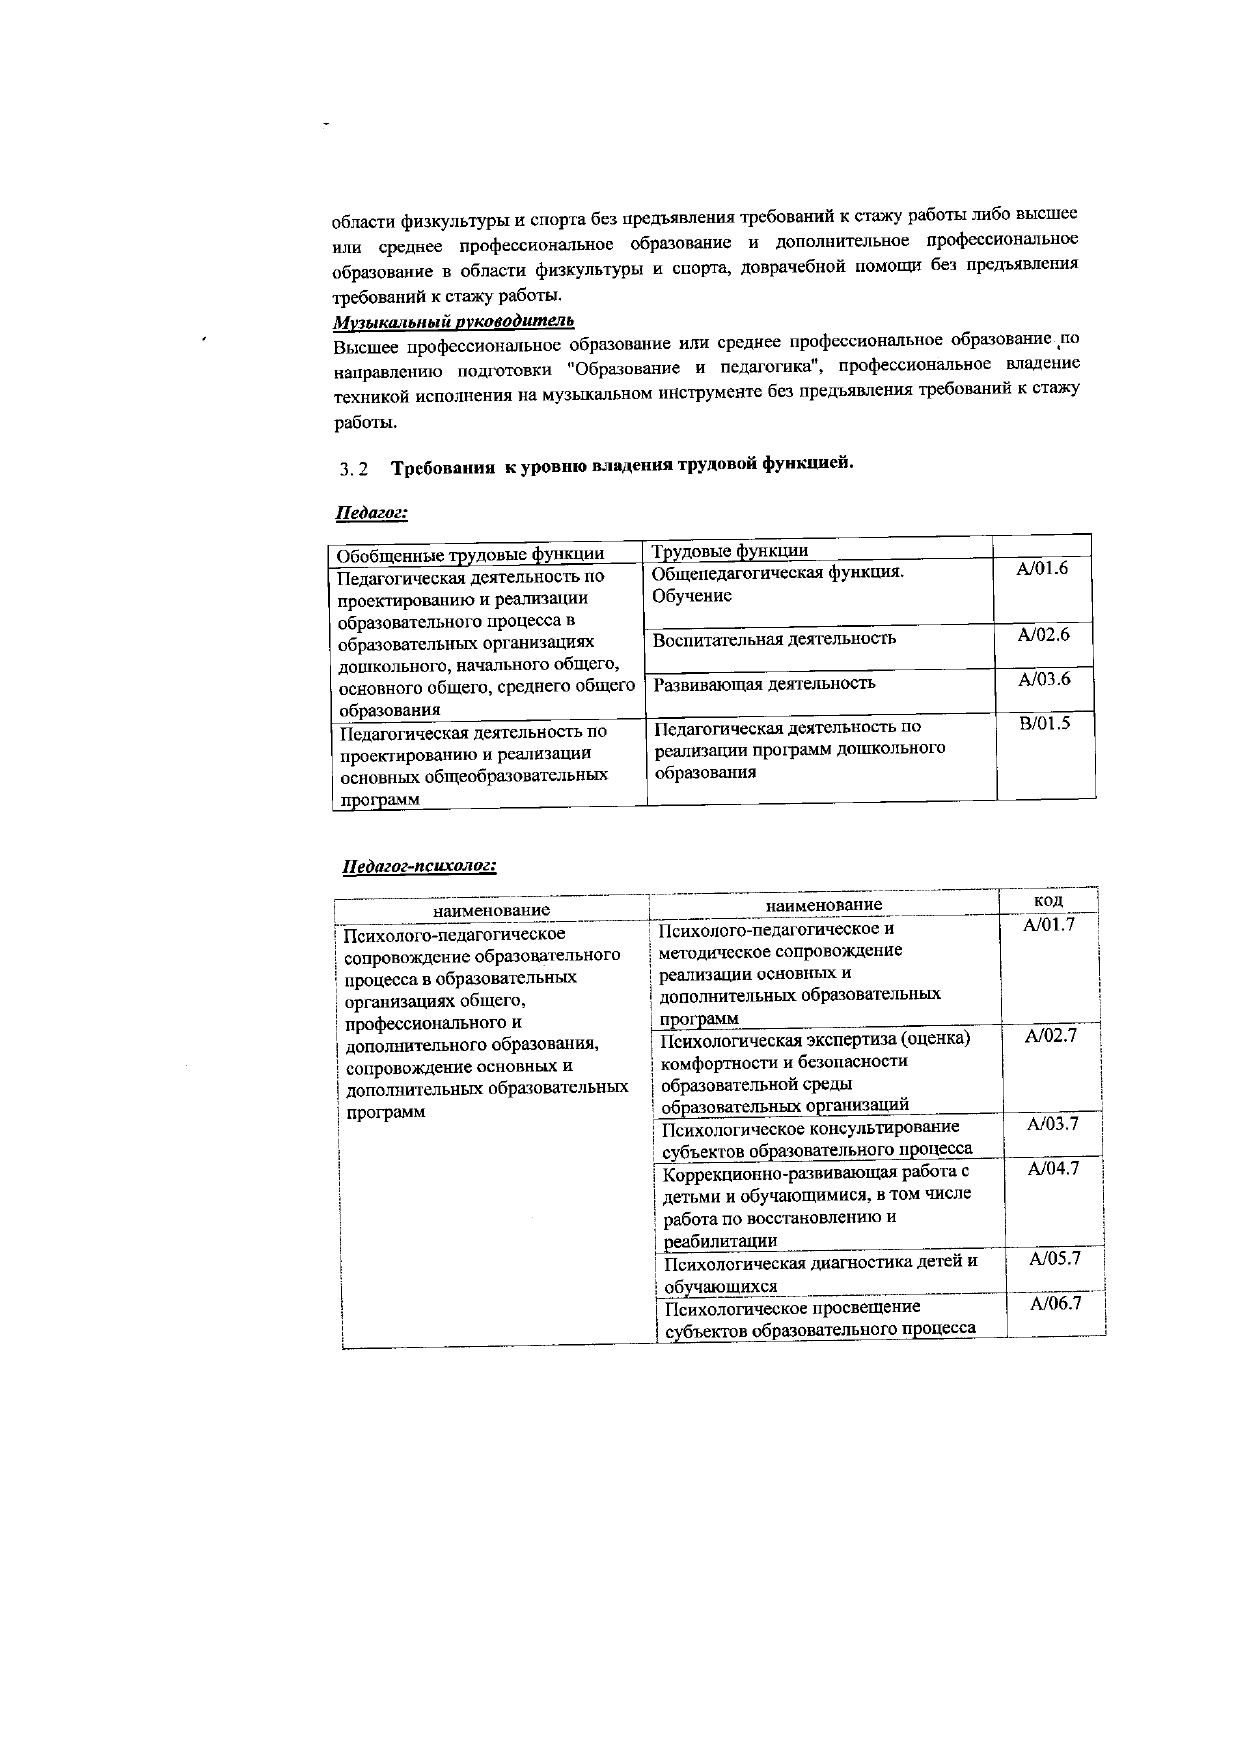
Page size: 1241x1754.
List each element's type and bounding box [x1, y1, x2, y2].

picture [177, 118, 1152, 1457]
